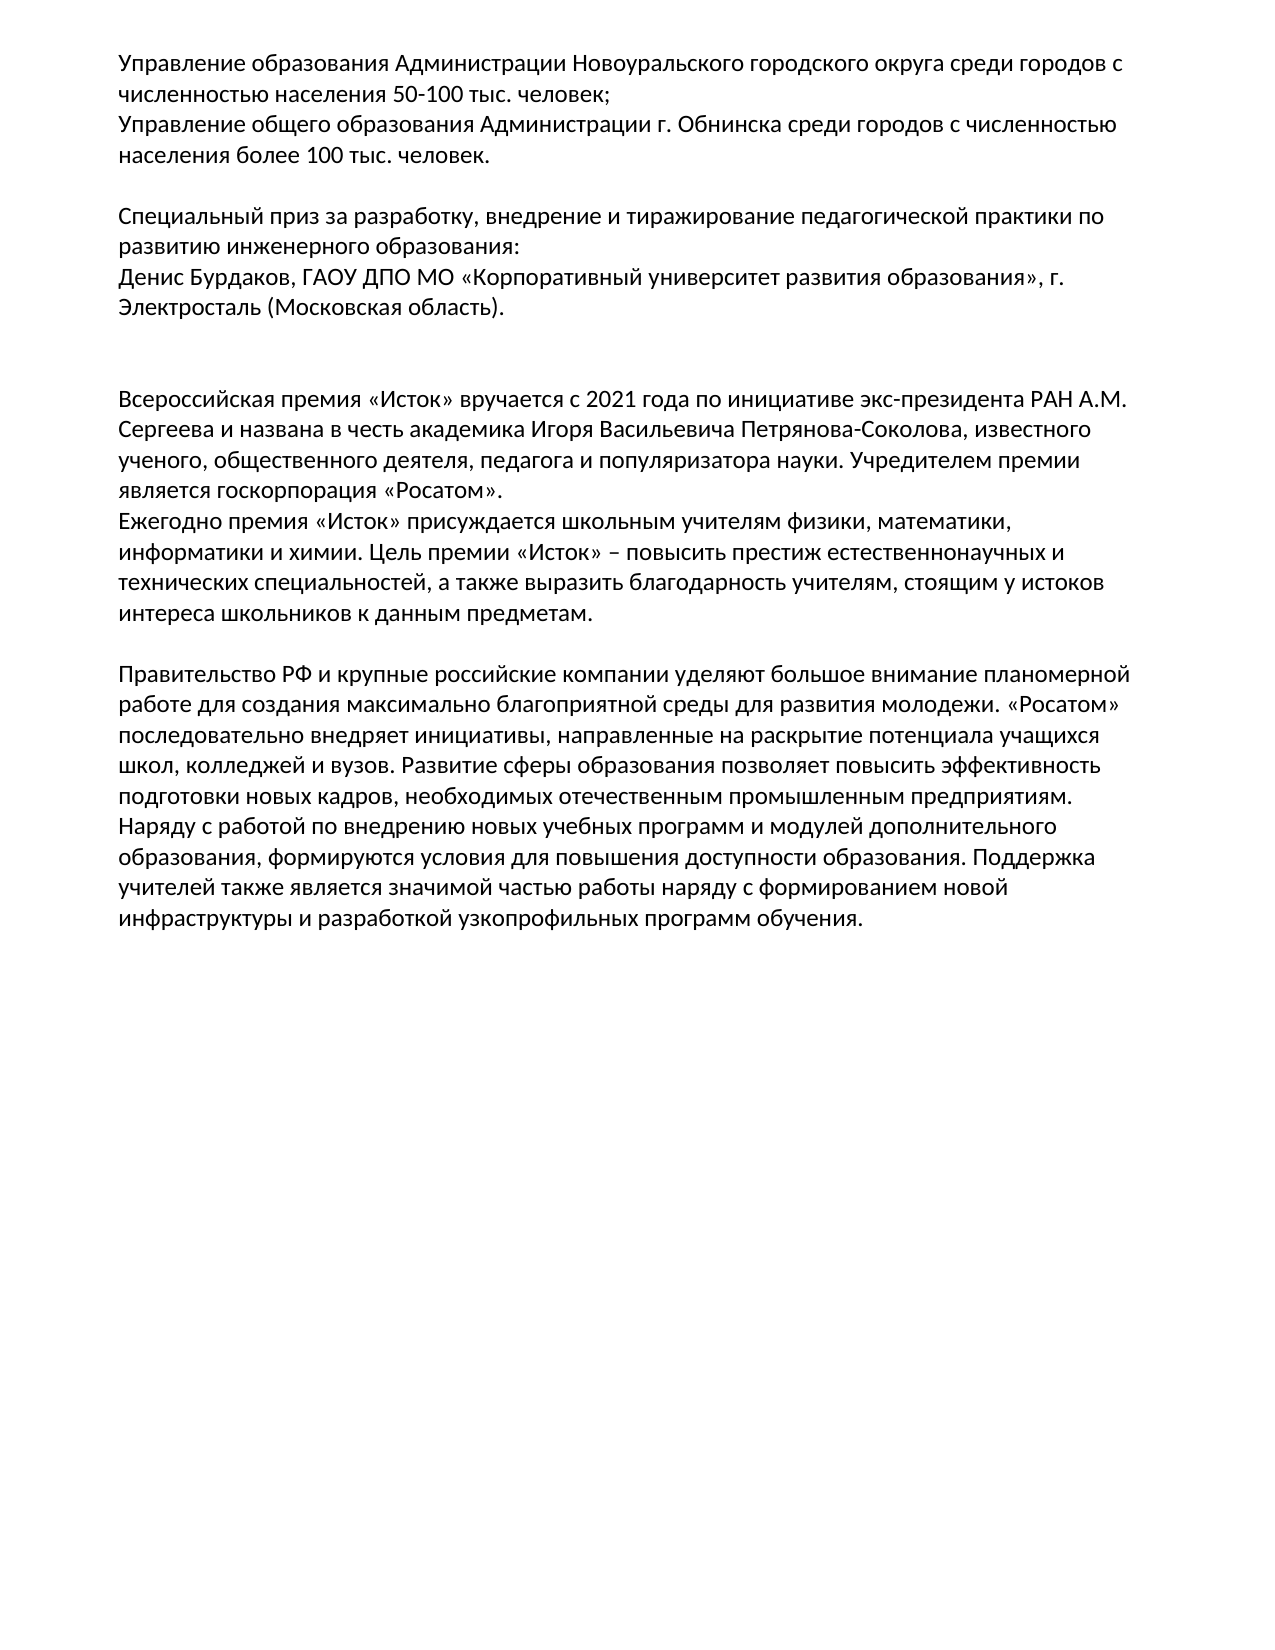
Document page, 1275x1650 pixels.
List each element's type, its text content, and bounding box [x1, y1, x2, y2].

text Управление образования Администрации Новоуральского городского округа среди городов с численностью населения 50-100 тыс. человек; [118, 47, 1157, 108]
text Денис Бурдаков, ГАОУ ДПО МО «Корпоративный университет развития образования», г. Электросталь (Московская область). [118, 261, 1157, 322]
text Специальный приз за разработку, внедрение и тиражирование педагогической практики по развитию инженерного образования: [118, 200, 1157, 261]
text Правительство РФ и крупные российские компании уделяют большое внимание планомерной работе для создания максимально благоприятной среды для развития молодежи. «Росатом» последовательно внедряет инициативы, направленные на раскрытие потенциала учащихся школ, колледжей и вузов. Развитие сферы образования позволяет повысить эффективность подготовки новых кадров, необходимых отечественным промышленным предприятиям. Наряду с работой по внедрению новых учебных программ и модулей дополнительного образования, формируются условия для повышения доступности образования. Поддержка учителей также является значимой частью работы наряду с формированием новой инфраструктуры и разработкой узкопрофильных программ обучения. [118, 658, 1157, 932]
text Всероссийская премия «Исток» вручается с 2021 года по инициативе экс-президента РАН А.М. Сергеева и названа в честь академика Игоря Васильевича Петрянова-Соколова, известного ученого, общественного деятеля, педагога и популяризатора науки. Учредителем премии является госкорпорация «Росатом». [118, 383, 1157, 505]
text Ежегодно премия «Исток» присуждается школьным учителям физики, математики, информатики и химии. Цель премии «Исток» – повысить престиж естественнонаучных и технических специальностей, а также выразить благодарность учителям, стоящим у истоков интереса школьников к данным предметам. [118, 505, 1157, 627]
text Управление общего образования Администрации г. Обнинска среди городов с численностью населения более 100 тыс. человек. [118, 108, 1157, 169]
